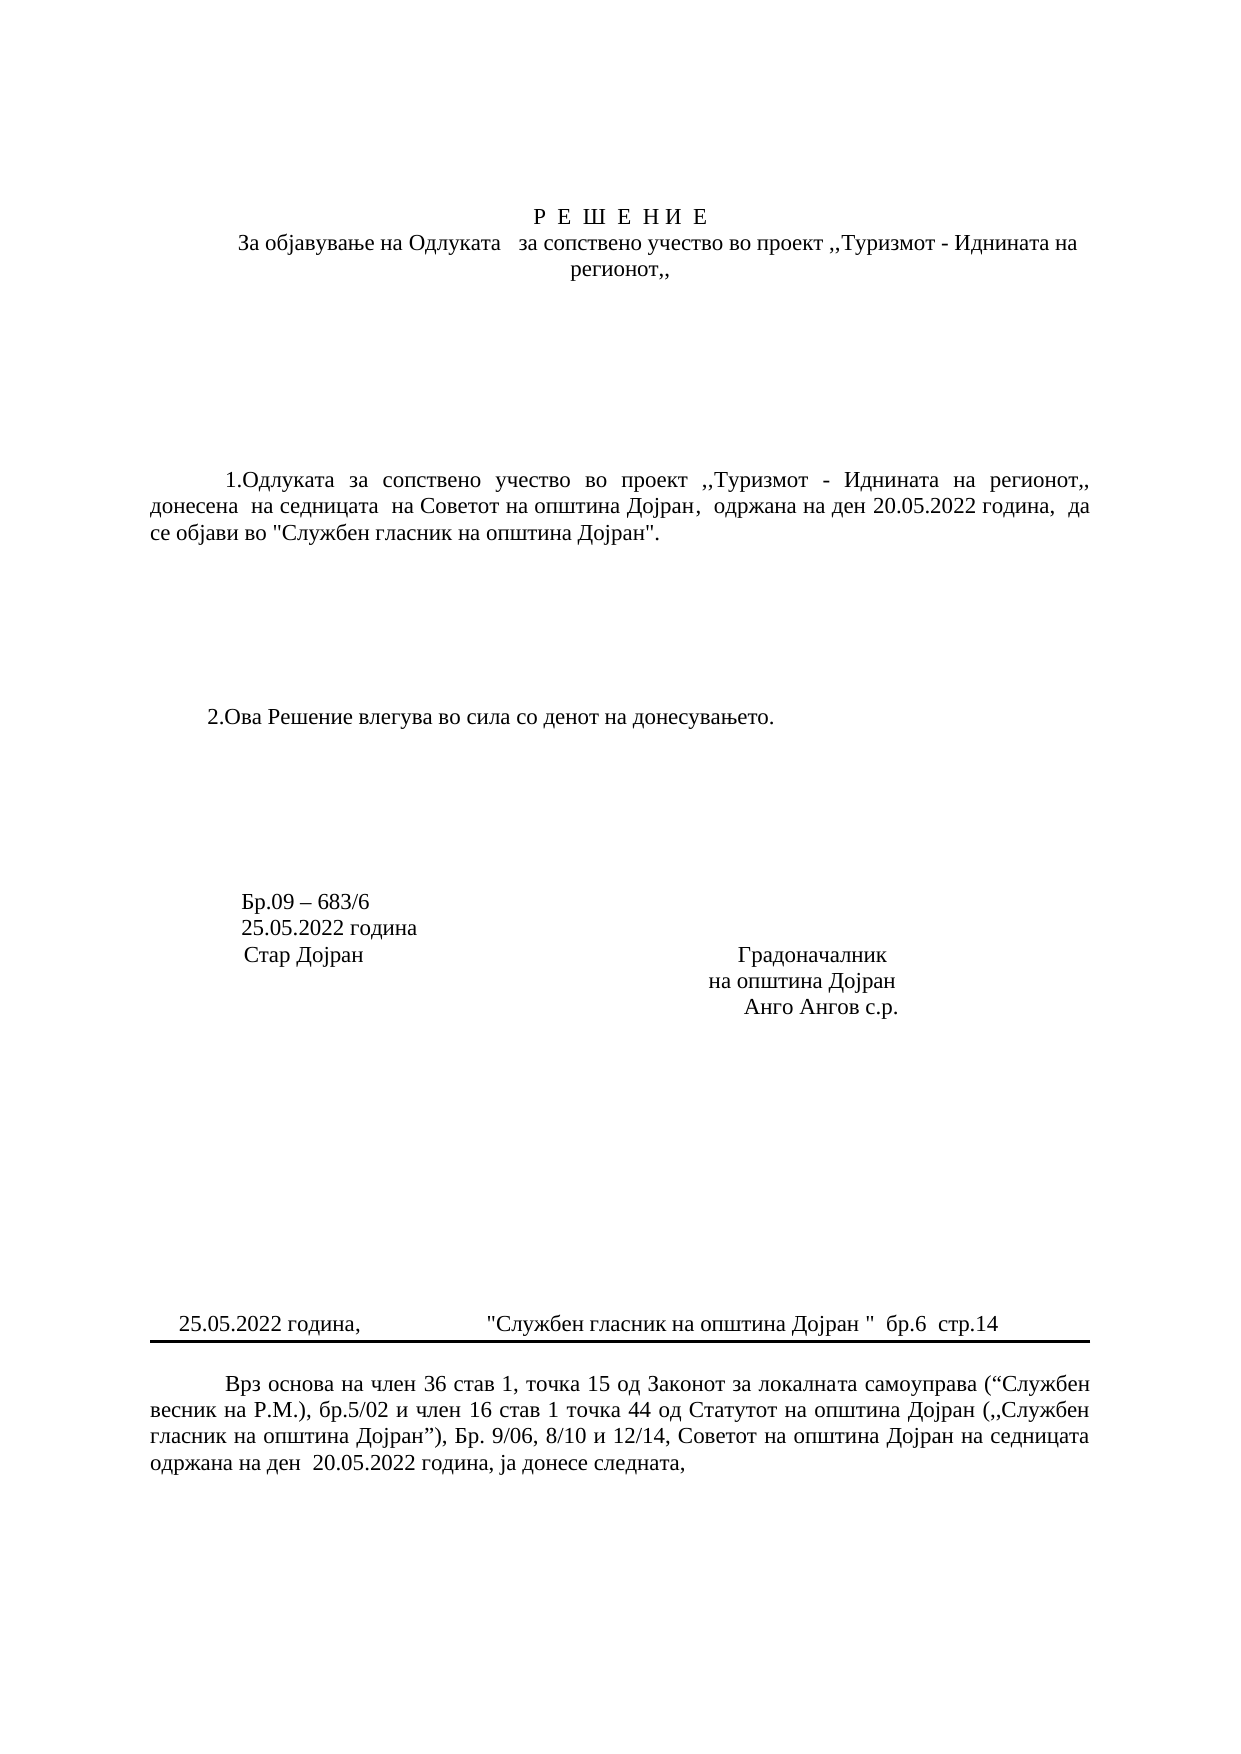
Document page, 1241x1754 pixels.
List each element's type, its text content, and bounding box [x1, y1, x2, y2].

text За објавување на Одлуката за сопствено учество во проект ,,Туризмот - Иднината на регионот,, [150, 229, 1090, 282]
text Р Е Ш Е Н И Е [150, 203, 1090, 229]
text 2.Ова Решение влегува во сила со денот на донесувањето. [150, 703, 1090, 730]
text Стар Дојран Градоначалник [150, 941, 1090, 967]
text на општина Дојран [150, 967, 1090, 993]
text 25.05.2022 година, "Службен гласник на општина Дојран " бр.6 стр.14 [150, 1309, 1090, 1340]
text Врз основа на член 36 став 1, точка 15 од Законот за локалната самоуправа (“Службен весник на Р.М.), бр.5/02 и член 16 став 1 точка 44 од Статутот на општина Дојран (,,Службен гласник на општина Дојран”), Бр. 9/06, 8/10 и 12/14, Советот на општина Дојран на седницата одржана на ден 20.05.2022 година, ја донесе следната, [150, 1369, 1090, 1475]
text Бр.09 – 683/6 [179, 888, 1090, 914]
text 1.Одлуката за сопствено учество во проект ,,Туризмот - Иднината на регионот,, донесена на седницата на Советот на општина Дојран, одржана на ден 20.05.2022 година, да се објави во "Службен гласник на општина Дојран". [150, 466, 1090, 545]
text Анго Ангов с.р. [150, 993, 1090, 1020]
text 25.05.2022 година [179, 914, 1090, 941]
